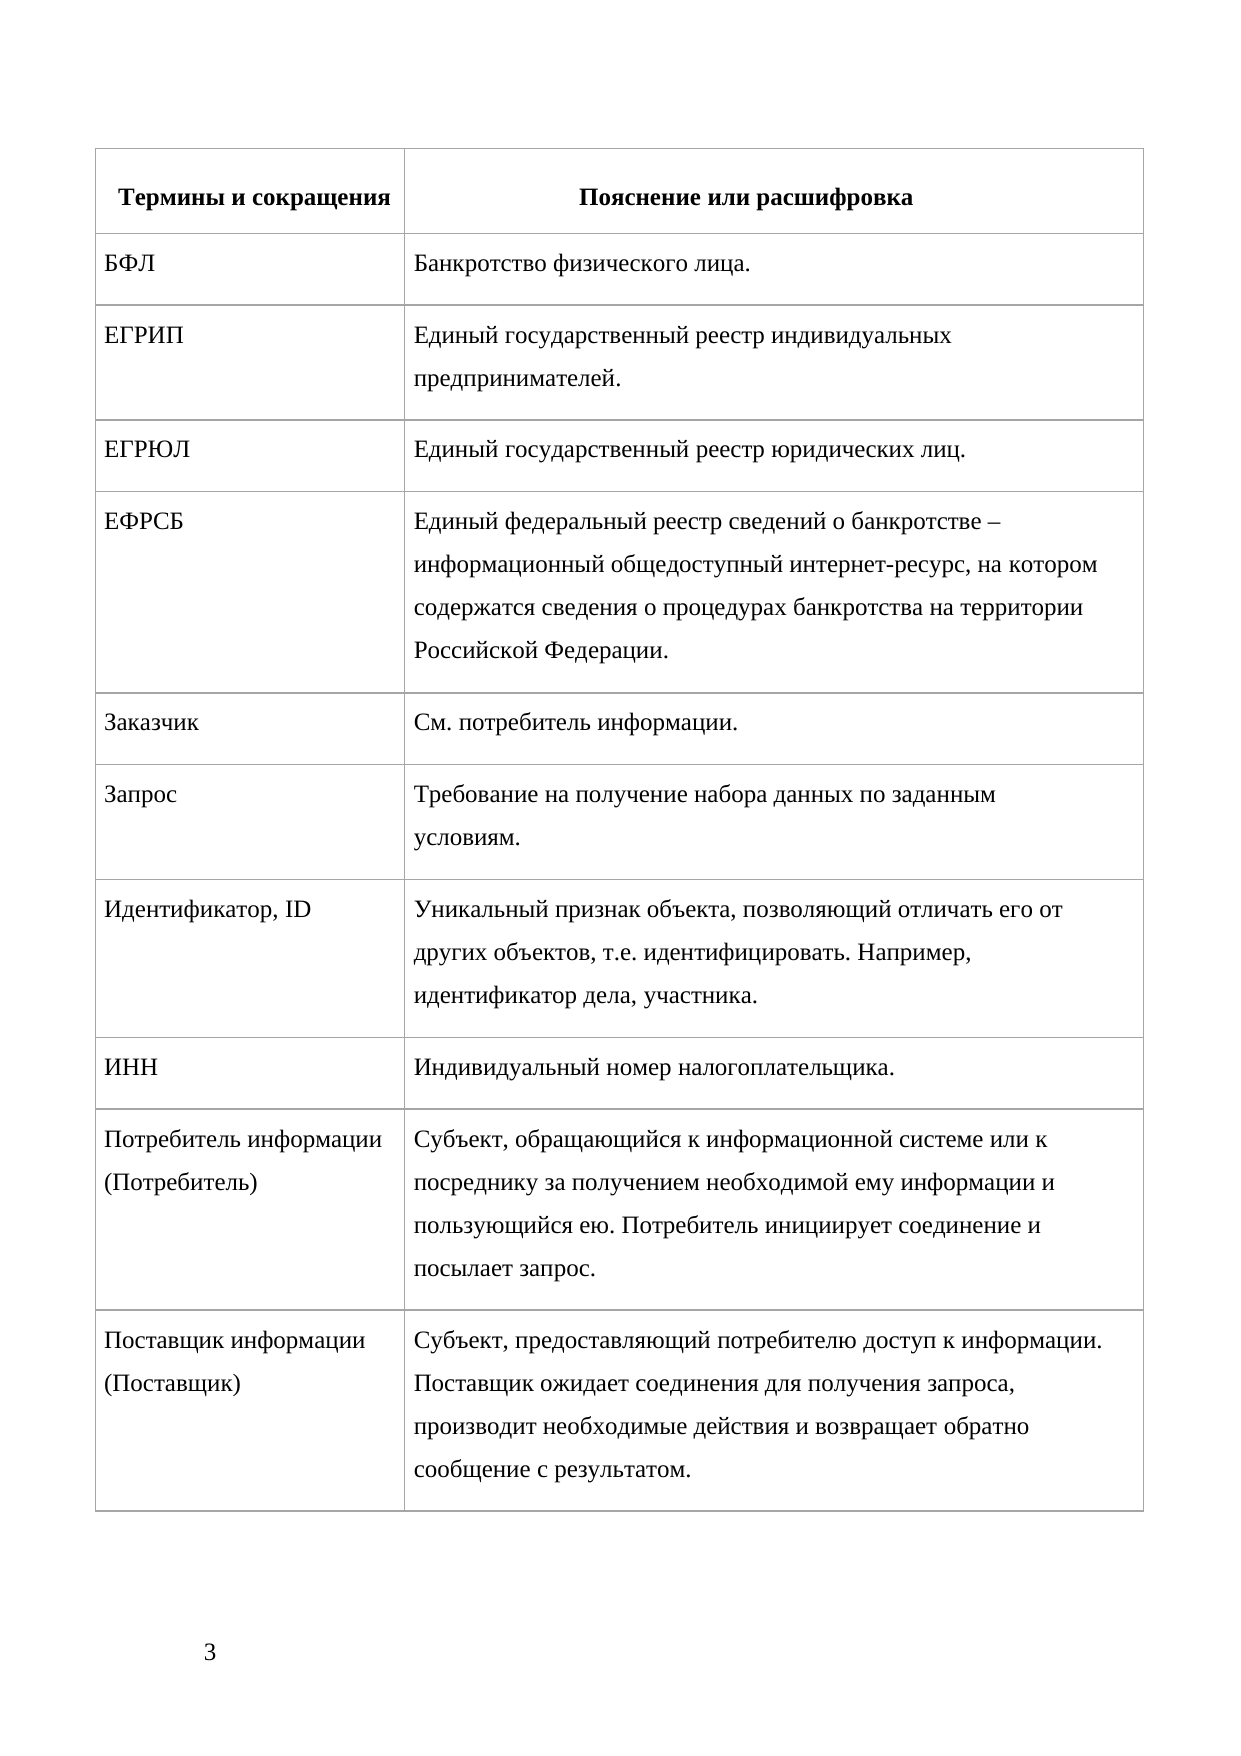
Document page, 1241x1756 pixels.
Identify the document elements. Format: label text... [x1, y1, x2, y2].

table_cell Потребитель информации (Потребитель) [96, 1110, 404, 1309]
table_cell См. потребитель информации. [405, 694, 1143, 764]
table_cell ЕФРСБ [96, 492, 404, 692]
table_cell Субъект, обращающийся к информационной системе или к посреднику за получением необходимой ему информации и пользующийся ею. Потребитель инициирует соединение и посылает запрос. [405, 1110, 1143, 1309]
table_cell Поставщик информации (Поставщик) [96, 1311, 404, 1510]
table_header Пояснение или расшифровка [405, 149, 1143, 232]
table_cell Банкротство физического лица. [405, 234, 1143, 304]
table_cell Идентификатор, ID [96, 880, 404, 1036]
table_cell Заказчик [96, 694, 404, 764]
table_cell БФЛ [96, 234, 404, 304]
table_cell ЕГРИП [96, 306, 404, 419]
table_cell Единый федеральный реестр сведений о банкротстве – информационный общедоступный интернет-ресурс, на котором содержатся сведения о процедурах банкротства на территории Российской Федерации. [405, 492, 1143, 692]
table_cell Запрос [96, 765, 404, 878]
table_cell ИНН [96, 1038, 404, 1108]
table_cell Субъект, предоставляющий потребителю доступ к информации. Поставщик ожидает соединения для получения запроса, производит необходимые действия и возвращает обратно сообщение с результатом. [405, 1311, 1143, 1510]
table_cell Единый государственный реестр юридических лиц. [405, 421, 1143, 491]
table_header Термины и сокращения [96, 149, 404, 232]
table_cell Индивидуальный номер налогоплательщика. [405, 1038, 1143, 1108]
table_cell ЕГРЮЛ [96, 421, 404, 491]
table_cell Требование на получение набора данных по заданным условиям. [405, 765, 1143, 878]
table_cell Уникальный признак объекта, позволяющий отличать его от других объектов, т.е. идентифицировать. Например, идентификатор дела, участника. [405, 880, 1143, 1036]
table_cell Единый государственный реестр индивидуальных предпринимателей. [405, 306, 1143, 419]
